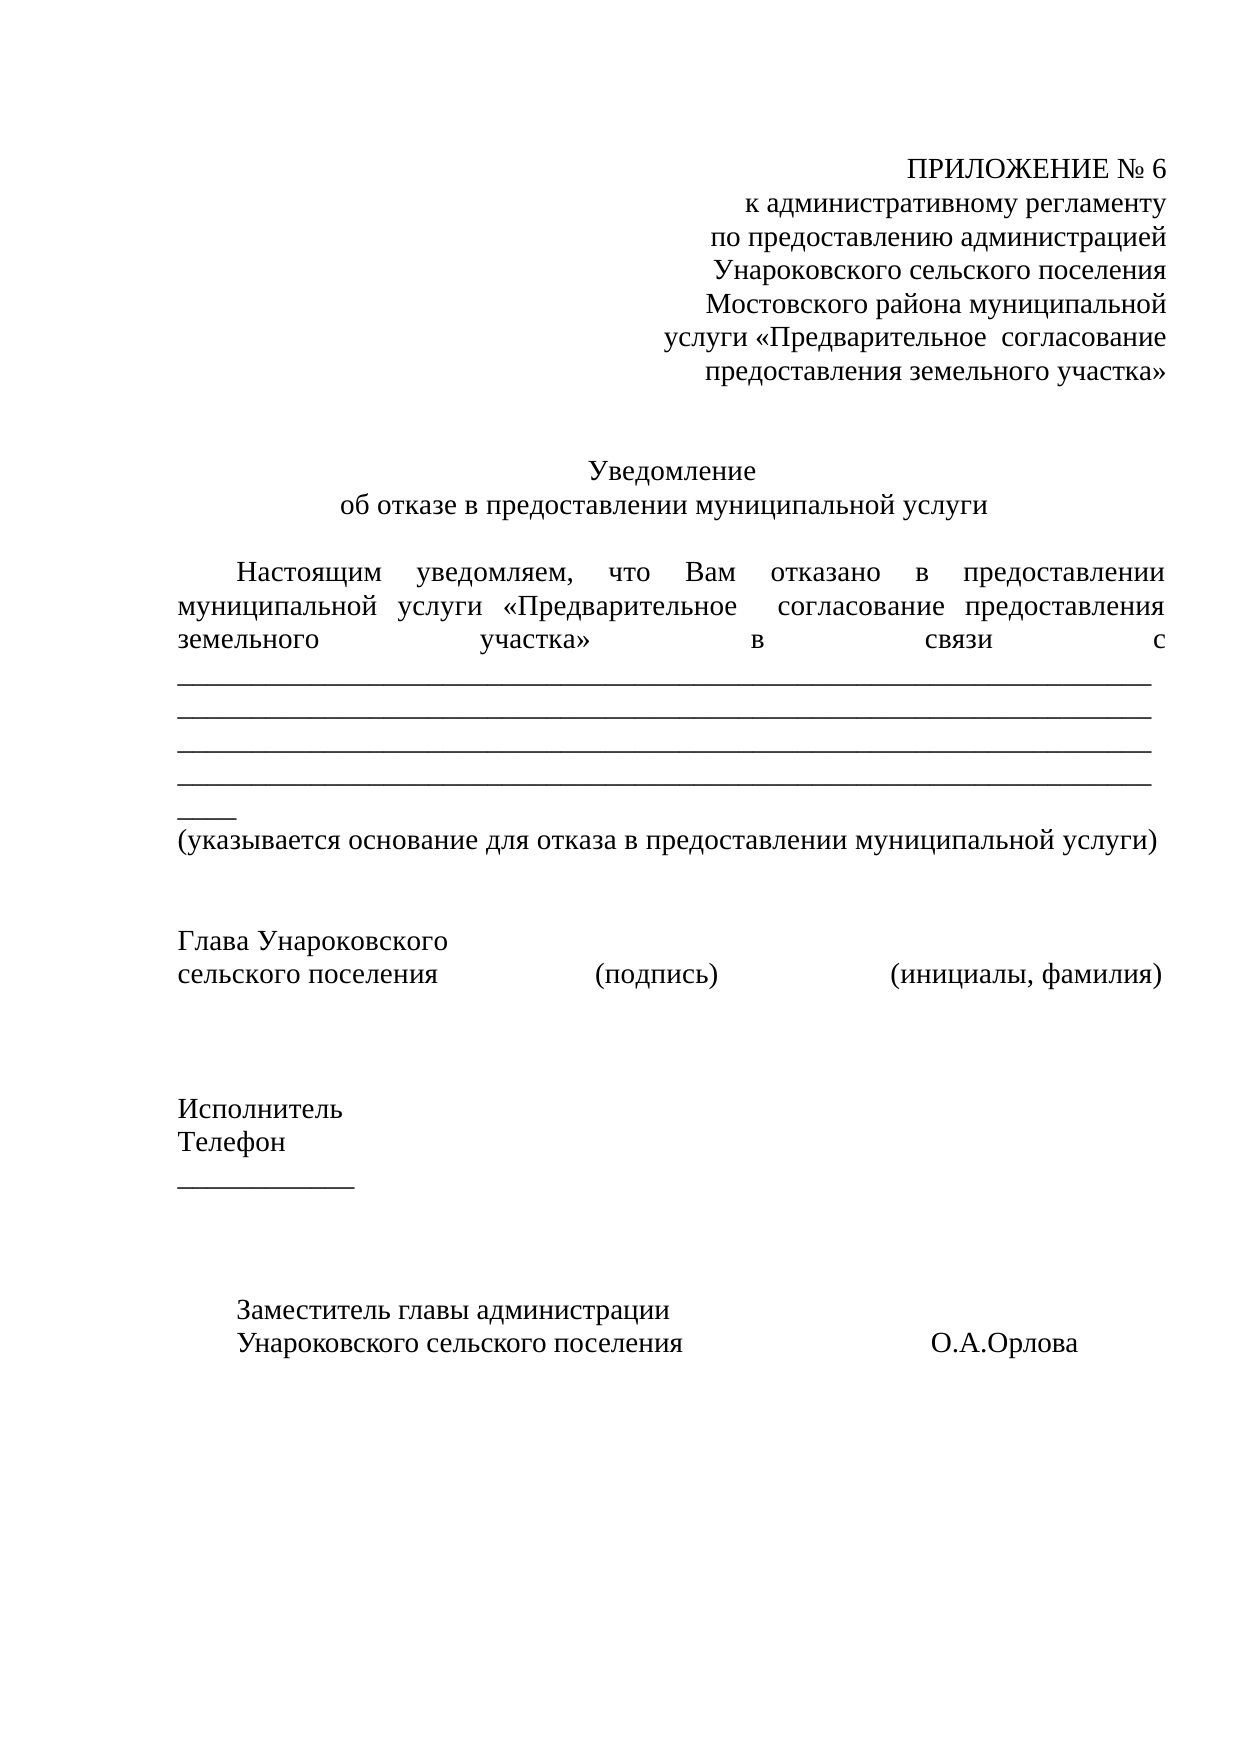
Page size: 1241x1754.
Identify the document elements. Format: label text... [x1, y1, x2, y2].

text ____________ [177, 1158, 1167, 1191]
text Уведомление об отказе в предоставлении муниципальной услуги [177, 453, 1167, 521]
text по предоставлению администрацией [177, 219, 1167, 252]
text сельского поселения (подпись) (инициалы, фамилия) [177, 957, 1167, 990]
text предоставления земельного участка» [177, 353, 1167, 386]
text Исполнитель [177, 1091, 1167, 1124]
text услуги «Предварительное согласование [177, 319, 1167, 353]
text к административному регламенту [177, 185, 1167, 219]
text Унароковского сельского поселения О.А.Орлова [177, 1326, 1167, 1359]
text Заместитель главы администрации [177, 1292, 1167, 1326]
text (указывается основание для отказа в предоставлении муниципальной услуги) [177, 822, 1167, 856]
text Глава Унароковского [177, 923, 1167, 957]
text ПРИЛОЖЕНИЕ № 6 [177, 152, 1167, 185]
text Телефон [177, 1124, 1167, 1158]
text Унароковского сельского поселения [177, 252, 1167, 286]
text Мостовского района муниципальной [177, 286, 1167, 319]
text Настоящим уведомляем, что Вам отказано в предоставлении муниципальной услуги «Предварительное согласование предоставления земельного участка» в связи с ____________________________________________________________________________________________________________________________________________________________________________________________________________________________________________________________________________ [177, 554, 1167, 822]
